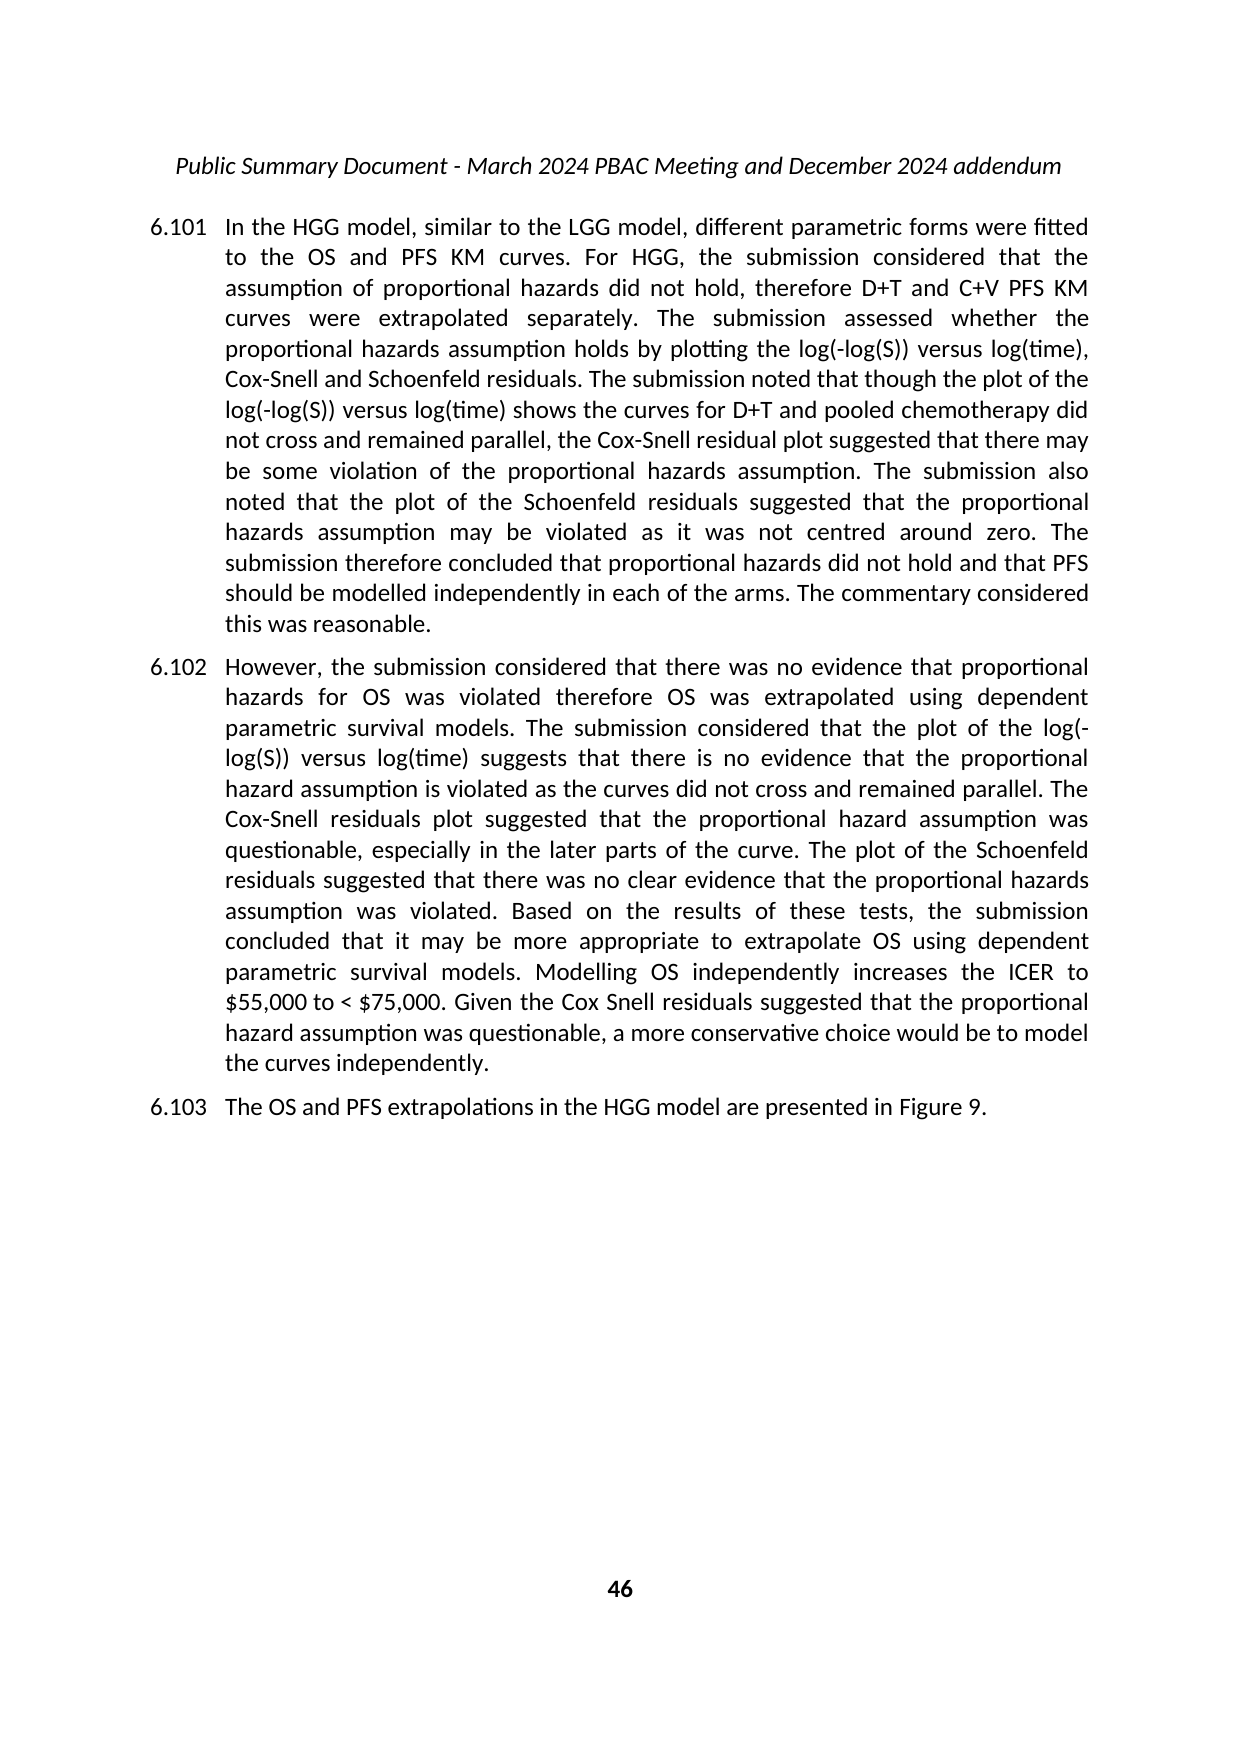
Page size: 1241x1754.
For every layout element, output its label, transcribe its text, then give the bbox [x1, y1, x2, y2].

text The OS and PFS extrapolations in the HGG model are presented in Figure 9. [150, 1091, 1090, 1121]
text In the HGG model, similar to the LGG model, different parametric forms were fitted to the OS and PFS KM curves. For HGG, the submission considered that the assumption of proportional hazards did not hold, therefore D+T and C+V PFS KM curves were extrapolated separately. The submission assessed whether the proportional hazards assumption holds by plotting the log(-log(S)) versus log(time), Cox-Snell and Schoenfeld residuals. The submission noted that though the plot of the log(-log(S)) versus log(time) shows the curves for D+T and pooled chemotherapy did not cross and remained parallel, the Cox-Snell residual plot suggested that there may be some violation of the proportional hazards assumption. The submission also noted that the plot of the Schoenfeld residuals suggested that the proportional hazards assumption may be violated as it was not centred around zero. The submission therefore concluded that proportional hazards did not hold and that PFS should be modelled independently in each of the arms. The commentary considered this was reasonable. [150, 211, 1090, 638]
text However, the submission considered that there was no evidence that proportional hazards for OS was violated therefore OS was extrapolated using dependent parametric survival models. The submission considered that the plot of the log(-log(S)) versus log(time) suggests that there is no evidence that the proportional hazard assumption is violated as the curves did not cross and remained parallel. The Cox-Snell residuals plot suggested that the proportional hazard assumption was questionable, especially in the later parts of the curve. The plot of the Schoenfeld residuals suggested that there was no clear evidence that the proportional hazards assumption was violated. Based on the results of these tests, the submission concluded that it may be more appropriate to extrapolate OS using dependent parametric survival models. Modelling OS independently increases the ICER to $55,000 to < $75,000. Given the Cox Snell residuals suggested that the proportional hazard assumption was questionable, a more conservative choice would be to model the curves independently. [150, 651, 1090, 1078]
